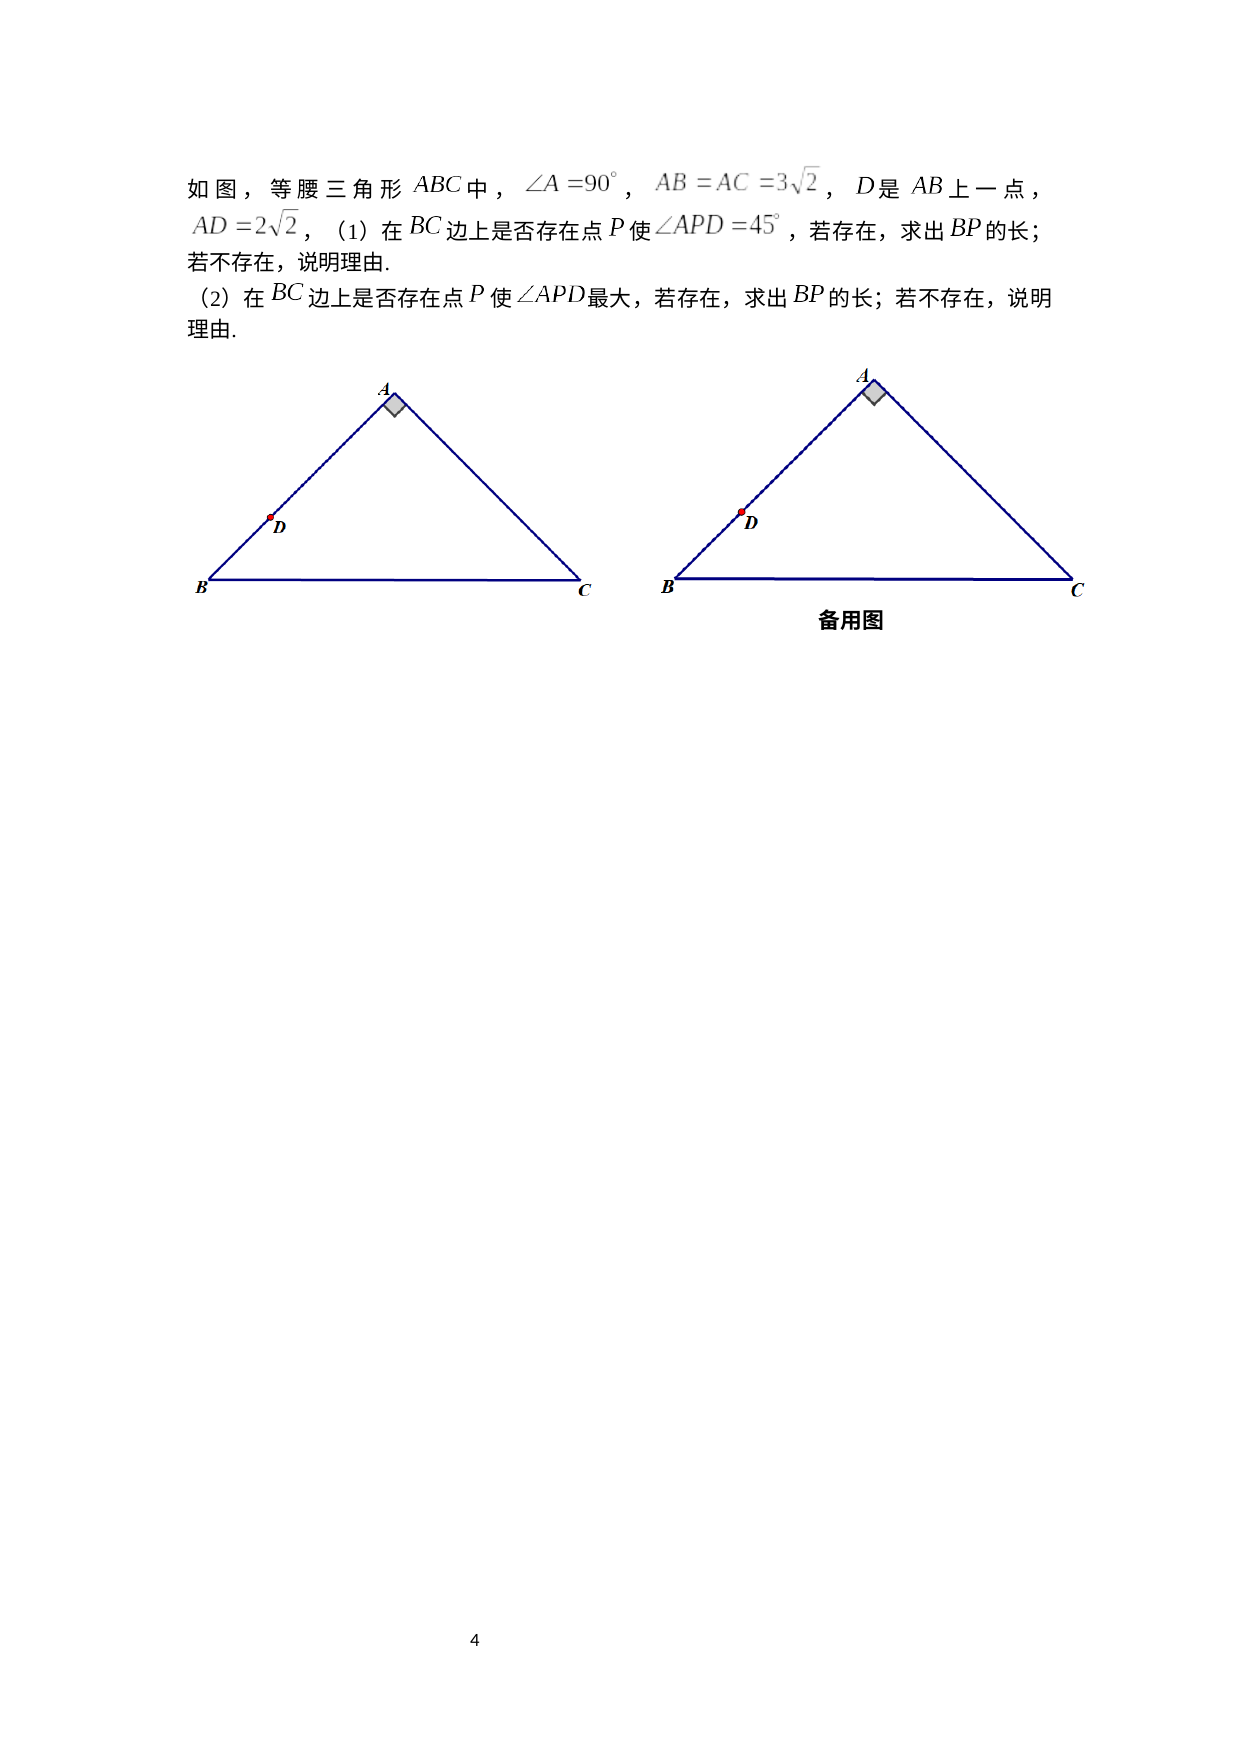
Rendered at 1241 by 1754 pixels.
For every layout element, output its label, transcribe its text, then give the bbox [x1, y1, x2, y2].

list 如图，等腰三角形中，，，是上一点，，（1）在边上是否存在点使，若存在，求出的长；若不存在，说明理由. [187, 162, 1053, 277]
picture [649, 353, 1097, 611]
picture [184, 368, 603, 610]
text （2）在边上是否存在点使最大，若存在，求出的长；若不存在，说明理由. [187, 277, 1053, 344]
